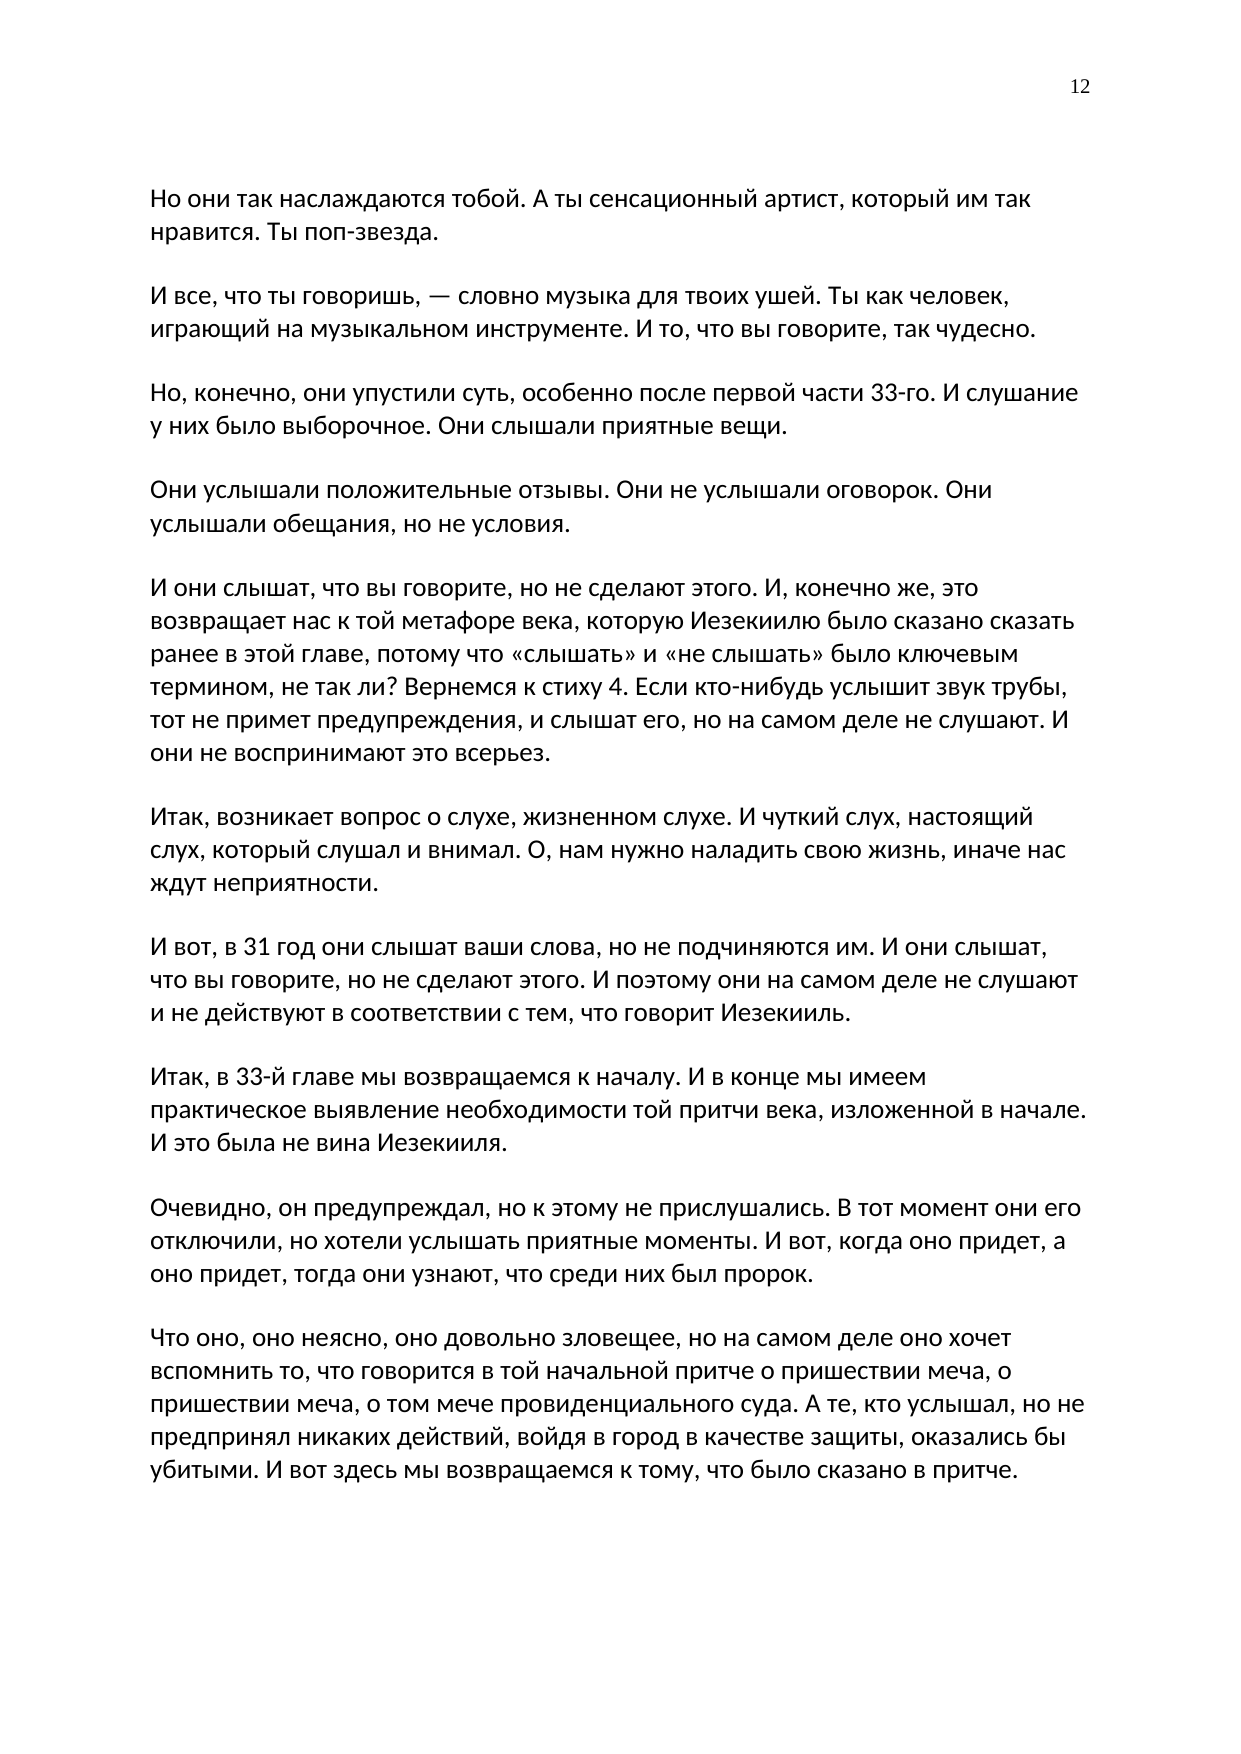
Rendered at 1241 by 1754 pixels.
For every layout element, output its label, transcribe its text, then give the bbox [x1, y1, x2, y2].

text И вот, в 31 год они слышат ваши слова, но не подчиняются им. И они слышат, что вы говорите, но не сделают этого. И поэтому они на самом деле не слушают и не действуют в соответствии с тем, что говорит Иезекииль. [150, 929, 1090, 1028]
text И они слышат, что вы говорите, но не сделают этого. И, конечно же, это возвращает нас к той метафоре века, которую Иезекиилю было сказано сказать ранее в этой главе, потому что «слышать» и «не слышать» было ключевым термином, не так ли? Вернемся к стиху 4. Если кто-нибудь услышит звук трубы, тот не примет предупреждения, и слышат его, но на самом деле не слушают. И они не воспринимают это всерьез. [150, 570, 1090, 768]
text И все, что ты говоришь, — словно музыка для твоих ушей. Ты как человек, играющий на музыкальном инструменте. И то, что вы говорите, так чудесно. [150, 278, 1090, 344]
text Они услышали положительные отзывы. Они не услышали оговорок. Они услышали обещания, но не условия. [150, 473, 1090, 539]
text Очевидно, он предупреждал, но к этому не прислушались. В тот момент они его отключили, но хотели услышать приятные моменты. И вот, когда оно придет, а оно придет, тогда они узнают, что среди них был пророк. [150, 1190, 1090, 1289]
text Но, конечно, они упустили суть, особенно после первой части 33-го. И слушание у них было выборочное. Они слышали приятные вещи. [150, 376, 1090, 442]
text Но они так наслаждаются тобой. А ты сенсационный артист, который им так нравится. Ты поп-звезда. [150, 181, 1090, 247]
text Итак, возникает вопрос о слухе, жизненном слухе. И чуткий слух, настоящий слух, который слушал и внимал. О, нам нужно наладить свою жизнь, иначе нас ждут неприятности. [150, 799, 1090, 898]
text Что оно, оно неясно, оно довольно зловещее, но на самом деле оно хочет вспомнить то, что говорится в той начальной притче о пришествии меча, о пришествии меча, о том мече провиденциального суда. А те, кто услышал, но не предпринял никаких действий, войдя в город в качестве защиты, оказались бы убитыми. И вот здесь мы возвращаемся к тому, что было сказано в притче. [150, 1320, 1090, 1485]
text Итак, в 33-й главе мы возвращаемся к началу. И в конце мы имеем практическое выявление необходимости той притчи века, изложенной в начале. И это была не вина Иезекииля. [150, 1059, 1090, 1159]
